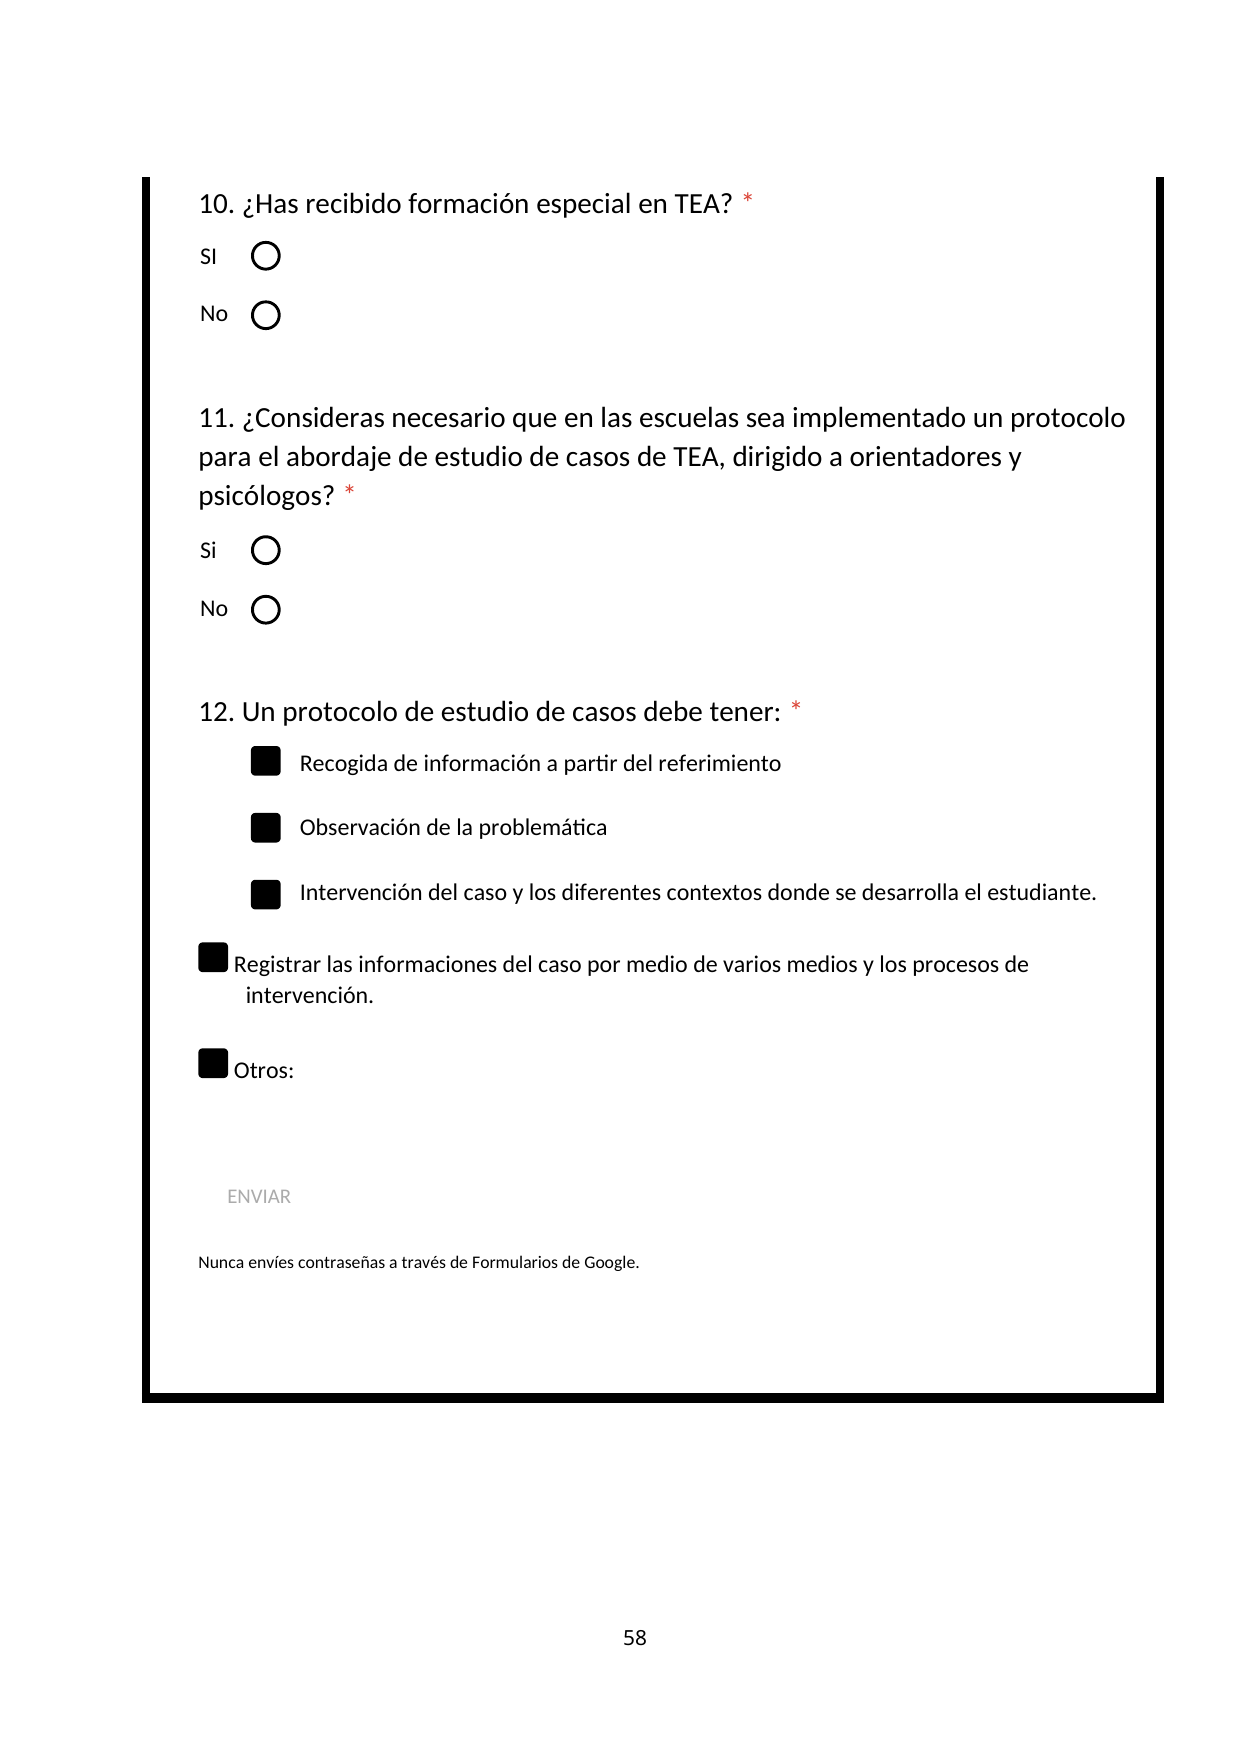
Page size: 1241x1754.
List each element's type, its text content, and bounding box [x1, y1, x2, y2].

table_header 10. ¿Has recibido formación especial en TEA? * SI No 11. ¿Consideras necesario que en las escuelas sea implementado un protocolo para el abordaje de estudio de casos de TEA, dirigido a orientadores y psicólogos? * Si No 12. Un protocolo de estudio de casos debe tener: * Recogida de información a partir del referimiento Observación de la problemática Intervención del caso y los diferentes contextos donde se desarrolla el estudiante. Registrar las informaciones del caso por medio de varios medios y los procesos de intervención. Otros: ENVIAR Nunca envíes contraseñas a través de Formularios de Google. [150, 177, 1156, 1393]
